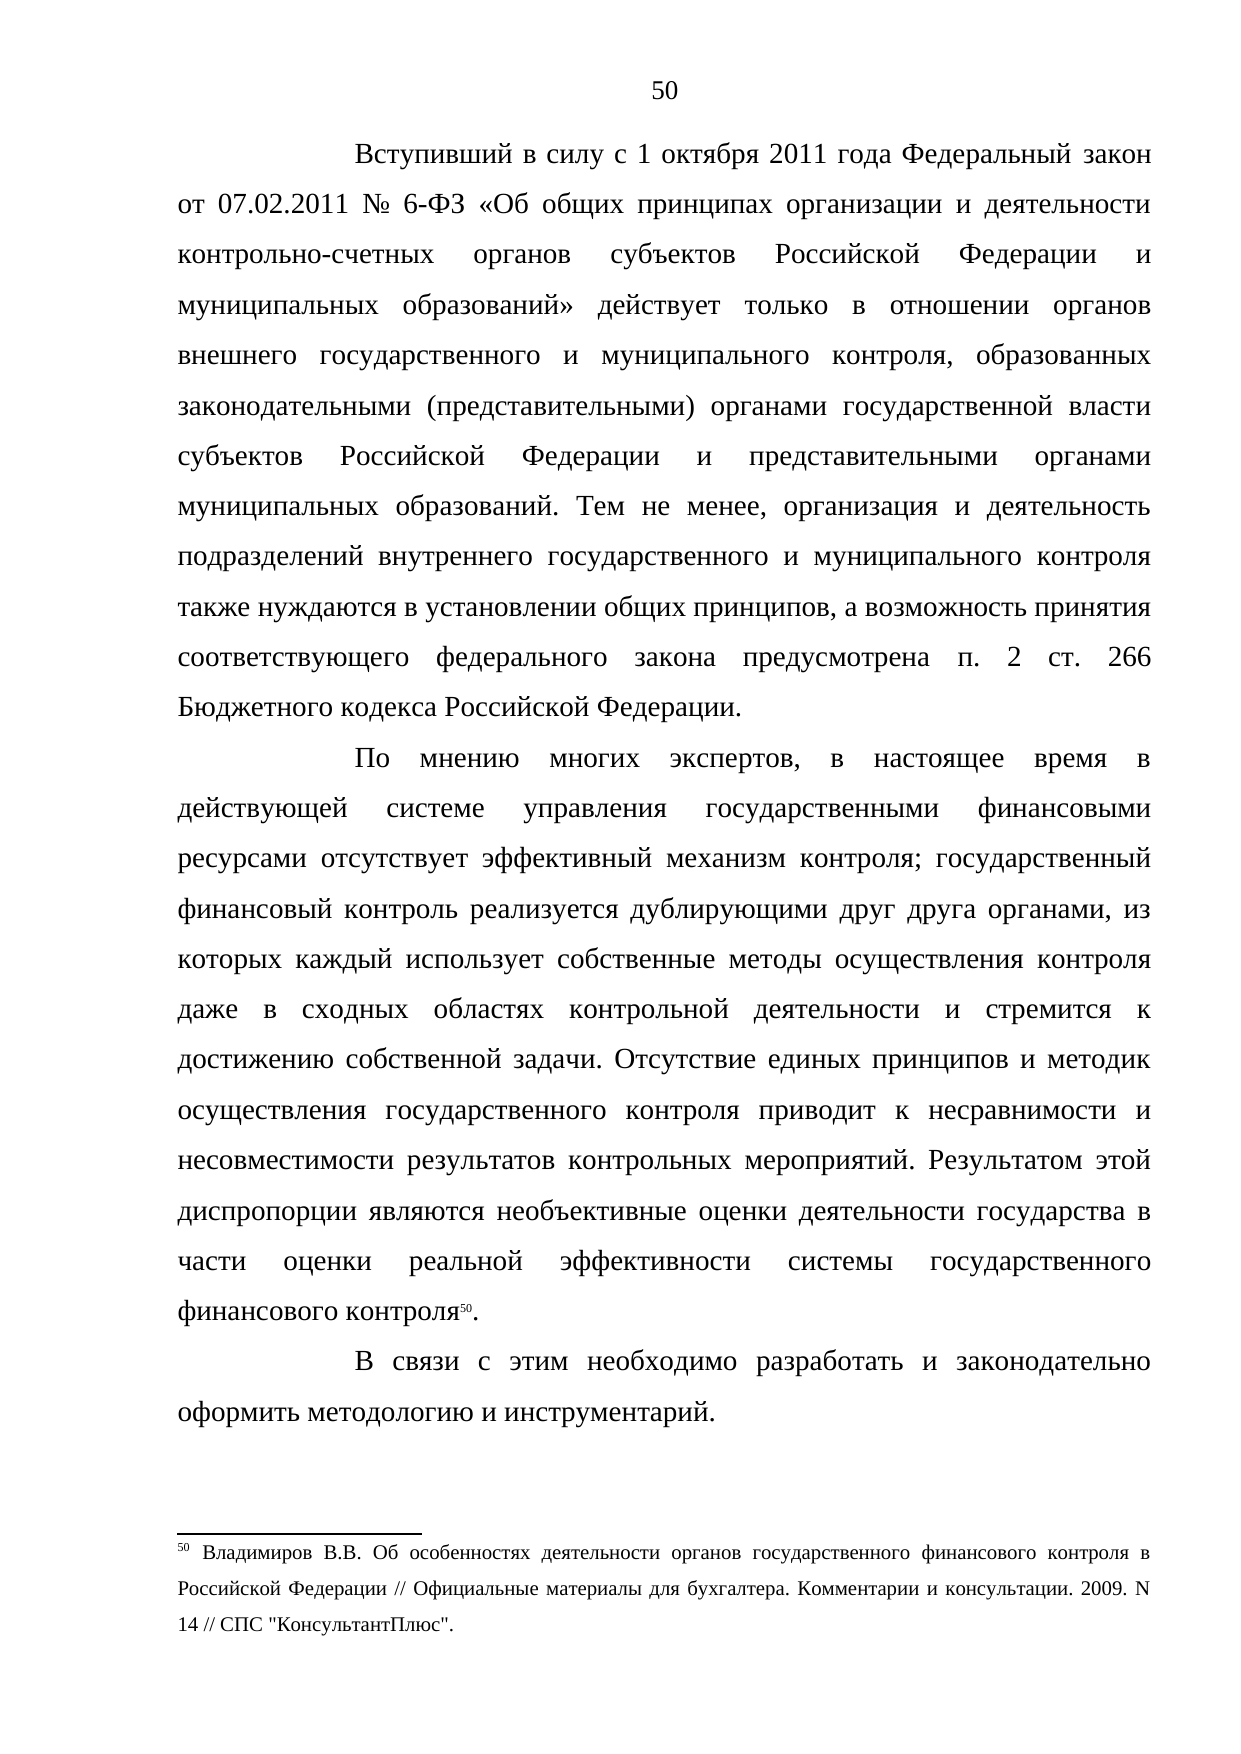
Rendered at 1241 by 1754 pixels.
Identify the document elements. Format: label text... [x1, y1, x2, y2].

text В связи с этим необходимо разработать и законодательно оформить методологию и инструментарий. [177, 1343, 1152, 1427]
text Вступивший в силу с 1 октября 2011 года Федеральный закон от 07.02.2011 № 6-ФЗ «Об общих принципах организации и деятельности контрольно-счетных органов субъектов Российской Федерации и муниципальных образований» действует только в отношении органов внешнего государственного и муниципального контроля, образованных законодательными (представительными) органами государственной власти субъектов Российской Федерации и представительными органами муниципальных образований. Тем не менее, организация и деятельность подразделений внутреннего государственного и муниципального контроля также нуждаются в установлении общих принципов, а возможность принятия соответствующего федерального закона предусмотрена п. 2 ст. 266 Бюджетного кодекса Российской Федерации. [177, 136, 1152, 723]
text По мнению многих экспертов, в настоящее время в действующей системе управления государственными финансовыми ресурсами отсутствует эффективный механизм контроля; государственный финансовый контроль реализуется дублирующими друг друга органами, из которых каждый использует собственные методы осуществления контроля даже в сходных областях контрольной деятельности и стремится к достижению собственной задачи. Отсутствие единых принципов и методик осуществления государственного контроля приводит к несравнимости и несовместимости результатов контрольных мероприятий. Результатом этой диспропорции являются необъективные оценки деятельности государства в части оценки реальной эффективности системы государственного финансового контроля. [177, 740, 1152, 1327]
